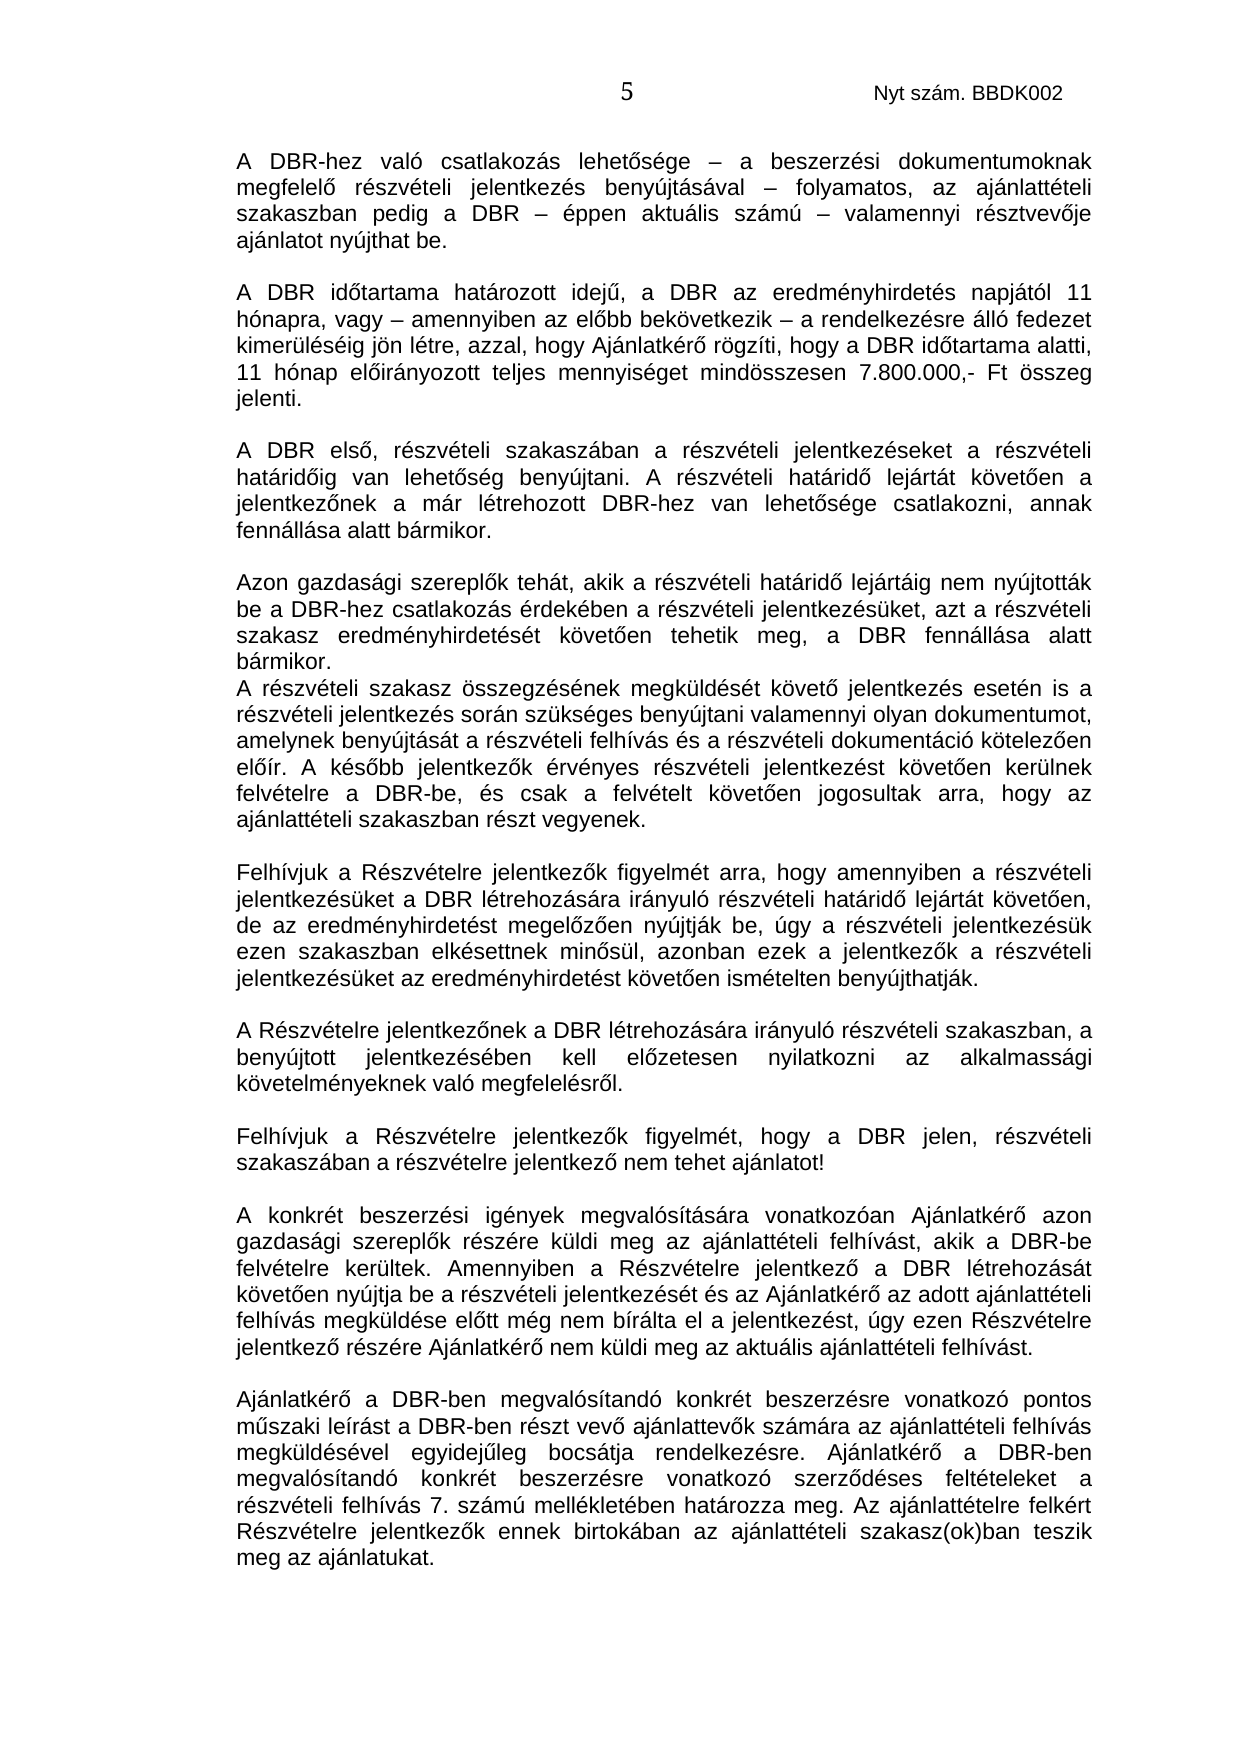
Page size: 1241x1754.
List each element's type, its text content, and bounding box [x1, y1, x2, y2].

text Felhívjuk a Részvételre jelentkezők figyelmét, hogy a DBR jelen, részvételi szakaszában a részvételre jelentkező nem tehet ajánlatot! [236, 1123, 1093, 1175]
text Ajánlatkérő a DBR-ben megvalósítandó konkrét beszerzésre vonatkozó pontos műszaki leírást a DBR-ben részt vevő ajánlattevők számára az ajánlattételi felhívás megküldésével egyidejűleg bocsátja rendelkezésre. Ajánlatkérő a DBR-ben megvalósítandó konkrét beszerzésre vonatkozó szerződéses feltételeket a részvételi felhívás 7. számú mellékletében határozza meg. Az ajánlattételre felkért Részvételre jelentkezők ennek birtokában az ajánlattételi szakasz(ok)ban teszik meg az ajánlatukat. [236, 1386, 1093, 1571]
text A konkrét beszerzési igények megvalósítására vonatkozóan Ajánlatkérő azon gazdasági szereplők részére küldi meg az ajánlattételi felhívást, akik a DBR-be felvételre kerültek. Amennyiben a Részvételre jelentkező a DBR létrehozását követően nyújtja be a részvételi jelentkezését és az Ajánlatkérő az adott ajánlattételi felhívás megküldése előtt még nem bírálta el a jelentkezést, úgy ezen Részvételre jelentkező részére Ajánlatkérő nem küldi meg az aktuális ajánlattételi felhívást. [236, 1202, 1093, 1360]
text Azon gazdasági szereplők tehát, akik a részvételi határidő lejártáig nem nyújtották be a DBR-hez csatlakozás érdekében a részvételi jelentkezésüket, azt a részvételi szakasz eredményhirdetését követően tehetik meg, a DBR fennállása alatt bármikor. [236, 569, 1093, 675]
text A Részvételre jelentkezőnek a DBR létrehozására irányuló részvételi szakaszban, a benyújtott jelentkezésében kell előzetesen nyilatkozni az alkalmassági követelményeknek való megfelelésről. [236, 1017, 1093, 1096]
text A DBR-hez való csatlakozás lehetősége – a beszerzési dokumentumoknak megfelelő részvételi jelentkezés benyújtásával – folyamatos, az ajánlattételi szakaszban pedig a DBR – éppen aktuális számú – valamennyi résztvevője ajánlatot nyújthat be. [236, 148, 1093, 253]
text A DBR időtartama határozott idejű, a DBR az eredményhirdetés napjától 11 hónapra, vagy – amennyiben az előbb bekövetkezik – a rendelkezésre álló fedezet kimerüléséig jön létre, azzal, hogy Ajánlatkérő rögzíti, hogy a DBR időtartama alatti, 11 hónap előirányozott teljes mennyiséget mindösszesen 7.800.000,- Ft összeg jelenti. [236, 279, 1093, 411]
text A DBR első, részvételi szakaszában a részvételi jelentkezéseket a részvételi határidőig van lehetőség benyújtani. A részvételi határidő lejártát követően a jelentkezőnek a már létrehozott DBR-hez van lehetősége csatlakozni, annak fennállása alatt bármikor. [236, 437, 1093, 543]
text A részvételi szakasz összegzésének megküldését követő jelentkezés esetén is a részvételi jelentkezés során szükséges benyújtani valamennyi olyan dokumentumot, amelynek benyújtását a részvételi felhívás és a részvételi dokumentáció kötelezően előír. A később jelentkezők érvényes részvételi jelentkezést követően kerülnek felvételre a DBR-be, és csak a felvételt követően jogosultak arra, hogy az ajánlattételi szakaszban részt vegyenek. [236, 675, 1093, 833]
text Felhívjuk a Részvételre jelentkezők figyelmét arra, hogy amennyiben a részvételi jelentkezésüket a DBR létrehozására irányuló részvételi határidő lejártát követően, de az eredményhirdetést megelőzően nyújtják be, úgy a részvételi jelentkezésük ezen szakaszban elkésettnek minősül, azonban ezek a jelentkezők a részvételi jelentkezésüket az eredményhirdetést követően ismételten benyújthatják. [236, 859, 1093, 991]
